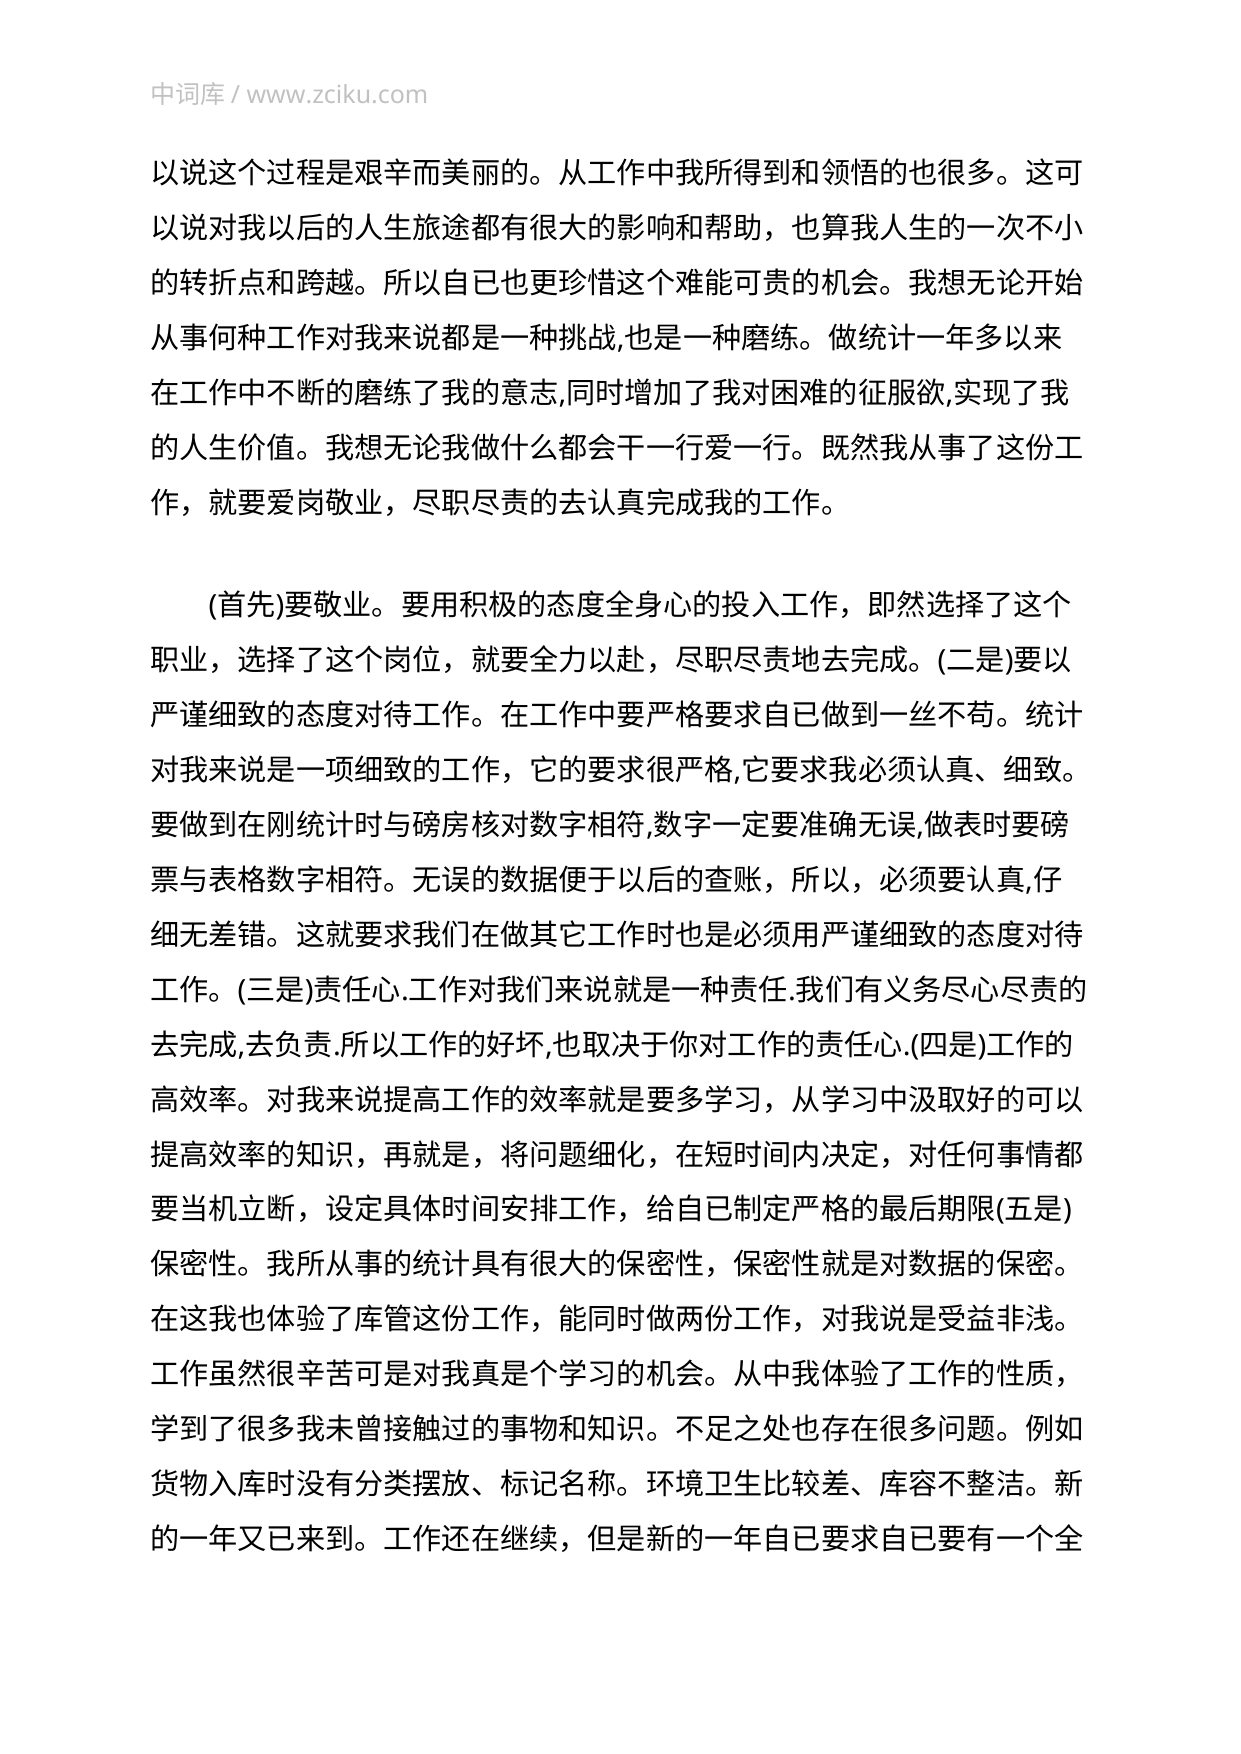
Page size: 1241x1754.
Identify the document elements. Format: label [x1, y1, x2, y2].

text [150, 581, 1090, 1558]
text [150, 150, 1090, 522]
